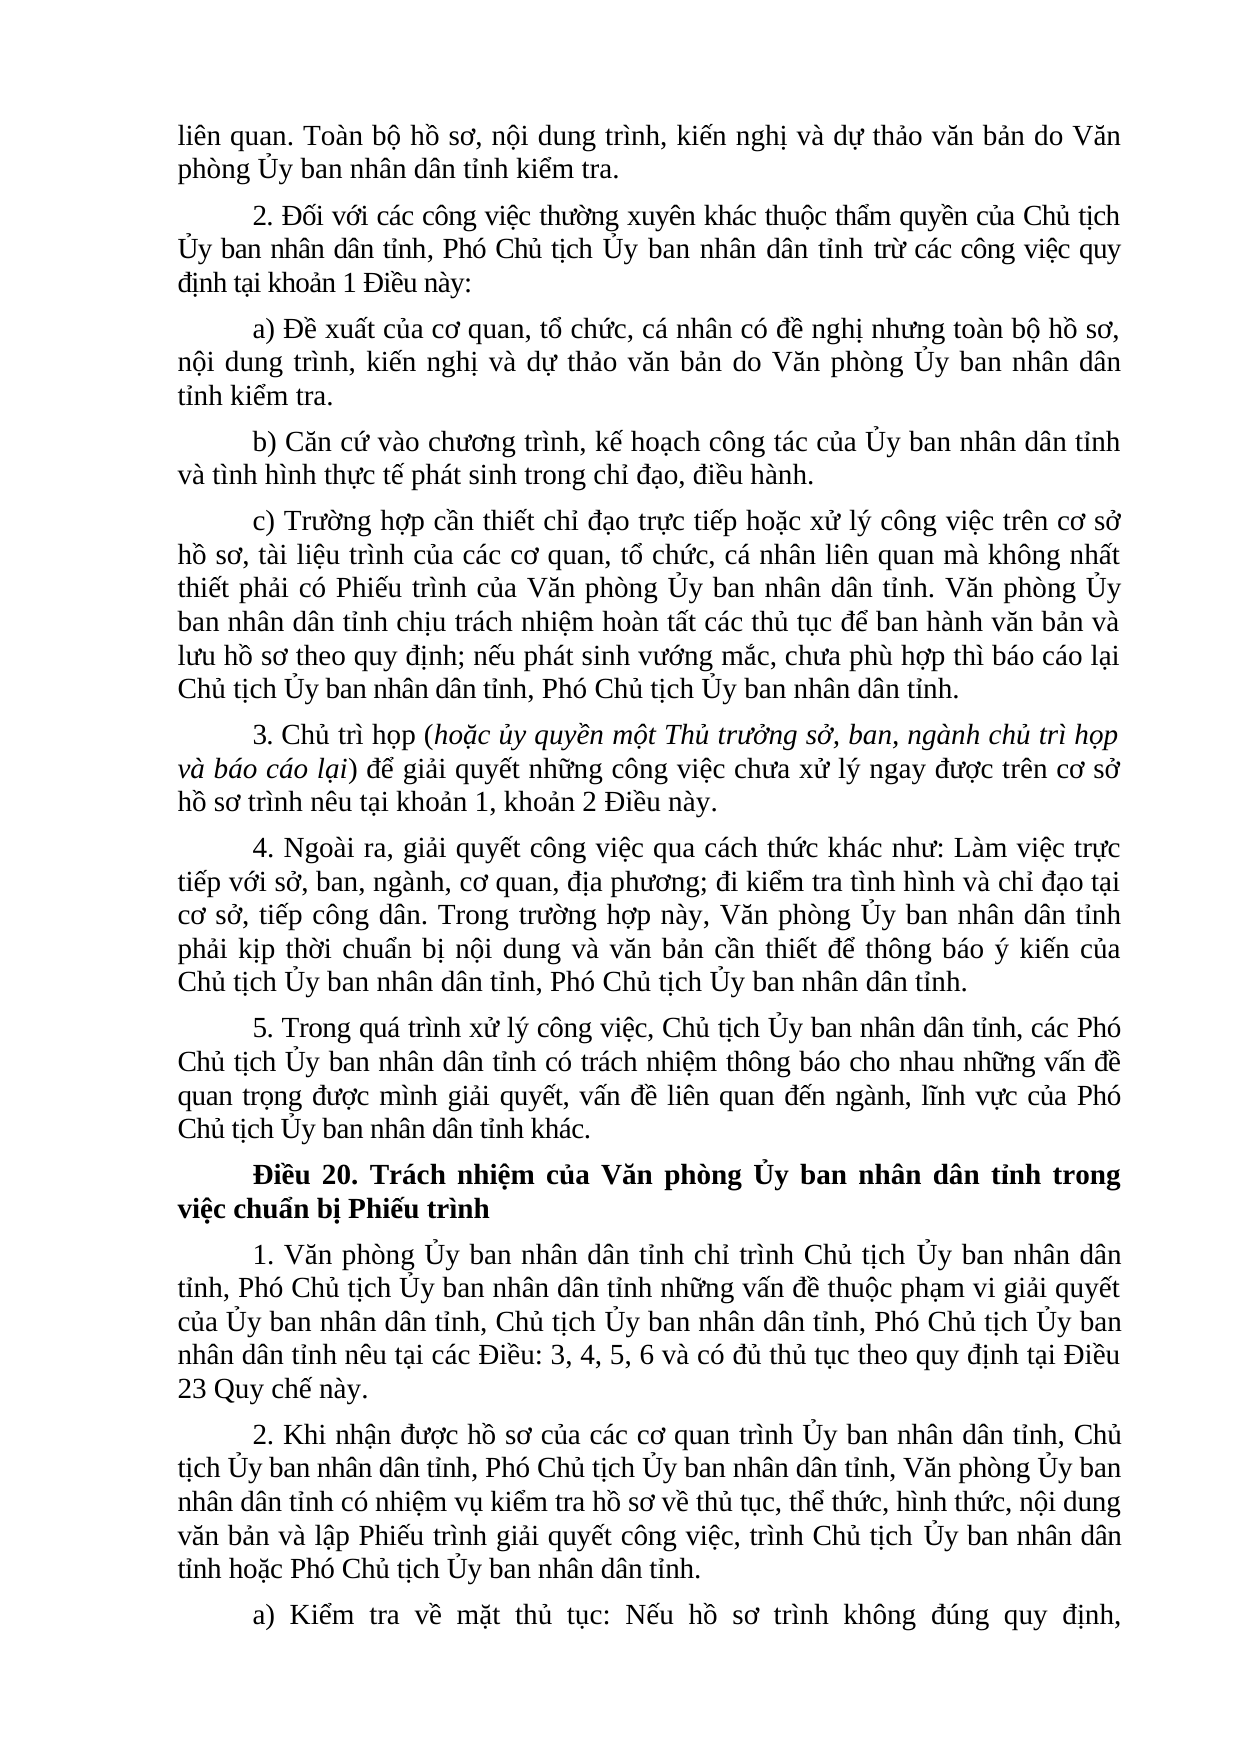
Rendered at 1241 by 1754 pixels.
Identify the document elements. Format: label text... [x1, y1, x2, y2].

text c) Trường hợp cần thiết chỉ đạo trực tiếp hoặc xử lý công việc trên cơ sở hồ sơ, tài liệu trình của các cơ quan, tổ chức, cá nhân liên quan mà không nhất thiết phải có Phiếu trình của Văn phòng Ủy ban nhân dân tỉnh. Văn phòng Ủy ban nhân dân tỉnh chịu trách nhiệm hoàn tất các thủ tục để ban hành văn bản và lưu hồ sơ theo quy định; nếu phát sinh vướng mắc, chưa phù hợp thì báo cáo lại Chủ tịch Ủy ban nhân dân tỉnh, Phó Chủ tịch Ủy ban nhân dân tỉnh. [177, 503, 1122, 705]
text 5. Trong quá trình xử lý công việc, Chủ tịch Ủy ban nhân dân tỉnh, các Phó Chủ tịch Ủy ban nhân dân tỉnh có trách nhiệm thông báo cho nhau những vấn đề quan trọng được mình giải quyết, vấn đề liên quan đến ngành, lĩnh vực của Phó Chủ tịch Ủy ban nhân dân tỉnh khác. [177, 1011, 1122, 1145]
text 2. Khi nhận được hồ sơ của các cơ quan trình Ủy ban nhân dân tỉnh, Chủ tịch Ủy ban nhân dân tỉnh, Phó Chủ tịch Ủy ban nhân dân tỉnh, Văn phòng Ủy ban nhân dân tỉnh có nhiệm vụ kiểm tra hồ sơ về thủ tục, thể thức, hình thức, nội dung văn bản và lập Phiếu trình giải quyết công việc, trình Chủ tịch Ủy ban nhân dân tỉnh hoặc Phó Chủ tịch Ủy ban nhân dân tỉnh. [177, 1417, 1122, 1585]
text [177, 1597, 1122, 1631]
text 1. Văn phòng Ủy ban nhân dân tỉnh chỉ trình Chủ tịch Ủy ban nhân dân tỉnh, Phó Chủ tịch Ủy ban nhân dân tỉnh những vấn đề thuộc phạm vi giải quyết của Ủy ban nhân dân tỉnh, Chủ tịch Ủy ban nhân dân tỉnh, Phó Chủ tịch Ủy ban nhân dân tỉnh nêu tại các Điều: 3, 4, 5, 6 và có đủ thủ tục theo quy định tại Điều 23 Quy chế này. [177, 1237, 1122, 1404]
text b) Căn cứ vào chương trình, kế hoạch công tác của Ủy ban nhân dân tỉnh và tình hình thực tế phát sinh trong chỉ đạo, điều hành. [177, 424, 1122, 491]
text 3. Chủ trì họp (hoặc ủy quyền một Thủ trưởng sở, ban, ngành chủ trì họp và báo cáo lại) để giải quyết những công việc chưa xử lý ngay được trên cơ sở hồ sơ trình nêu tại khoản 1, khoản 2 Điều này. [177, 717, 1122, 818]
text Điều 20. Trách nhiệm của Văn phòng Ủy ban nhân dân tỉnh trong việc chuẩn bị Phiếu trình [177, 1157, 1122, 1224]
text a) Đề xuất của cơ quan, tổ chức, cá nhân có đề nghị nhưng toàn bộ hồ sơ, nội dung trình, kiến nghị và dự thảo văn bản do Văn phòng Ủy ban nhân dân tỉnh kiểm tra. [177, 311, 1122, 411]
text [177, 118, 1122, 185]
text 2. Đối với các công việc thường xuyên khác thuộc thẩm quyền của Chủ tịch Ủy ban nhân dân tỉnh, Phó Chủ tịch Ủy ban nhân dân tỉnh trừ các công việc quy định tại khoản 1 Điều này: [177, 198, 1122, 298]
text 4. Ngoài ra, giải quyết công việc qua cách thức khác như: Làm việc trực tiếp với sở, ban, ngành, cơ quan, địa phương; đi kiểm tra tình hình và chỉ đạo tại cơ sở, tiếp công dân. Trong trường hợp này, Văn phòng Ủy ban nhân dân tỉnh phải kịp thời chuẩn bị nội dung và văn bản cần thiết để thông báo ý kiến của Chủ tịch Ủy ban nhân dân tỉnh, Phó Chủ tịch Ủy ban nhân dân tỉnh. [177, 830, 1122, 998]
